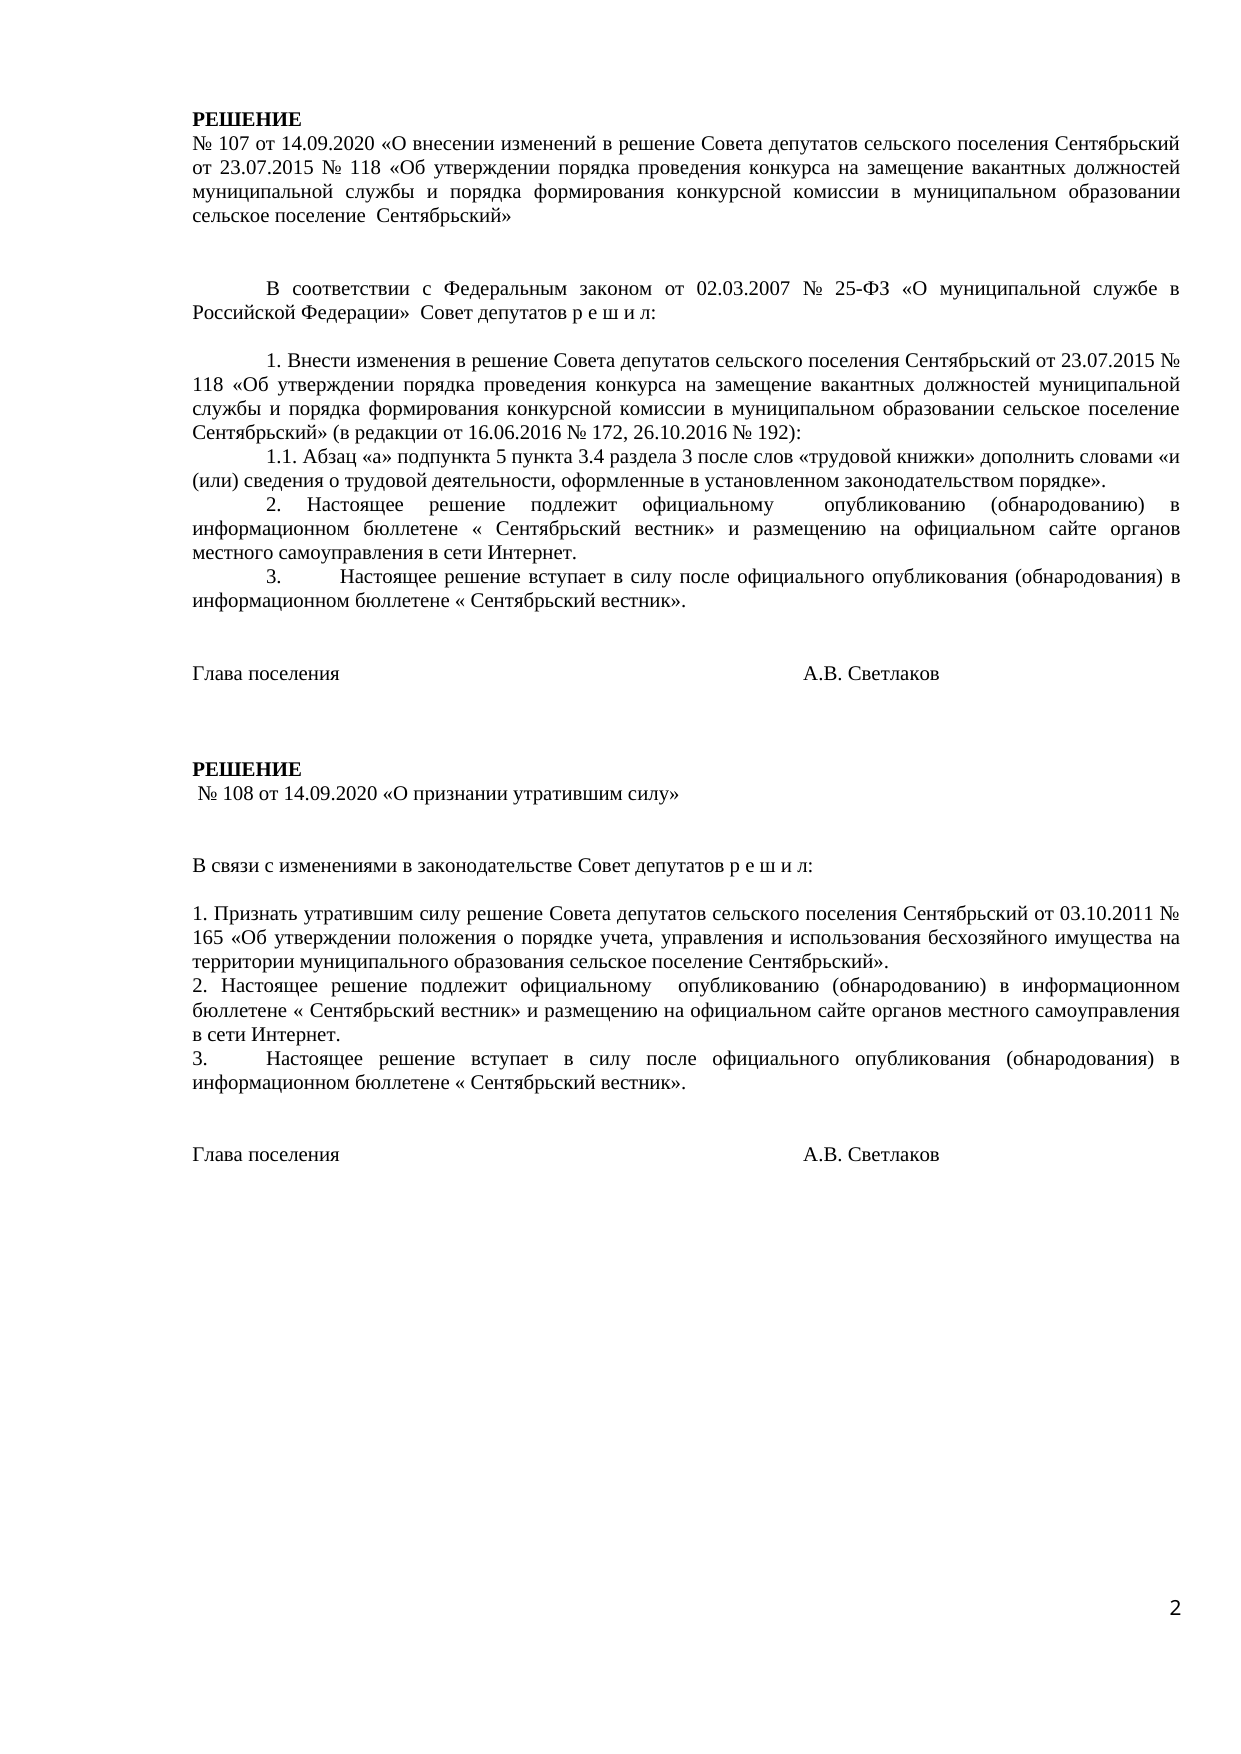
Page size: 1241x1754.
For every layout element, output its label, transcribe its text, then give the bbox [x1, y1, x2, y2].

text РЕШЕНИЕ [192, 757, 1181, 781]
text 2. Настоящее решение подлежит официальному опубликованию (обнародованию) в информационном бюллетене « Сентябрьский вестник» и размещению на официальном сайте органов местного самоуправления в сети Интернет. [192, 492, 1181, 564]
text РЕШЕНИЕ [192, 107, 1181, 131]
text Глава поселения А.В. Светлаков [192, 661, 1181, 685]
text № 108 от 14.09.2020 «О признании утратившим силу» [192, 781, 1181, 805]
text 1. Внести изменения в решение Совета депутатов сельского поселения Сентябрьский от 23.07.2015 № 118 «Об утверждении порядка проведения конкурса на замещение вакантных должностей муниципальной службы и порядка формирования конкурсной комиссии в муниципальном образовании сельское поселение Сентябрьский» (в редакции от 16.06.2016 № 172, 26.10.2016 № 192): [192, 348, 1181, 444]
text Глава поселения А.В. Светлаков [192, 1142, 1181, 1166]
text 3. Настоящее решение вступает в силу после официального опубликования (обнародования) в информационном бюллетене « Сентябрьский вестник». [192, 1046, 1181, 1094]
text В связи с изменениями в законодательстве Совет депутатов р е ш и л: [192, 853, 1181, 877]
text 1. Признать утратившим силу решение Совета депутатов сельского поселения Сентябрьский от 03.10.2011 № 165 «Об утверждении положения о порядке учета, управления и использования бесхозяйного имущества на территории муниципального образования сельское поселение Сентябрьский». [192, 901, 1181, 973]
text 1.1. Абзац «а» подпункта 5 пункта 3.4 раздела 3 после слов «трудовой книжки» дополнить словами «и (или) сведения о трудовой деятельности, оформленные в установленном законодательством порядке». [192, 444, 1181, 492]
text 2. Настоящее решение подлежит официальному опубликованию (обнародованию) в информационном бюллетене « Сентябрьский вестник» и размещению на официальном сайте органов местного самоуправления в сети Интернет. [192, 973, 1181, 1046]
text № 107 от 14.09.2020 «О внесении изменений в решение Совета депутатов сельского поселения Сентябрьский от 23.07.2015 № 118 «Об утверждении порядка проведения конкурса на замещение вакантных должностей муниципальной службы и порядка формирования конкурсной комиссии в муниципальном образовании сельское поселение Сентябрьский» [192, 131, 1181, 227]
text В соответствии с Федеральным законом от 02.03.2007 № 25-ФЗ «О муниципальной службе в Российской Федерации» Совет депутатов р е ш и л: [192, 276, 1181, 324]
text 3. Настоящее решение вступает в силу после официального опубликования (обнародования) в информационном бюллетене « Сентябрьский вестник». [192, 564, 1181, 612]
